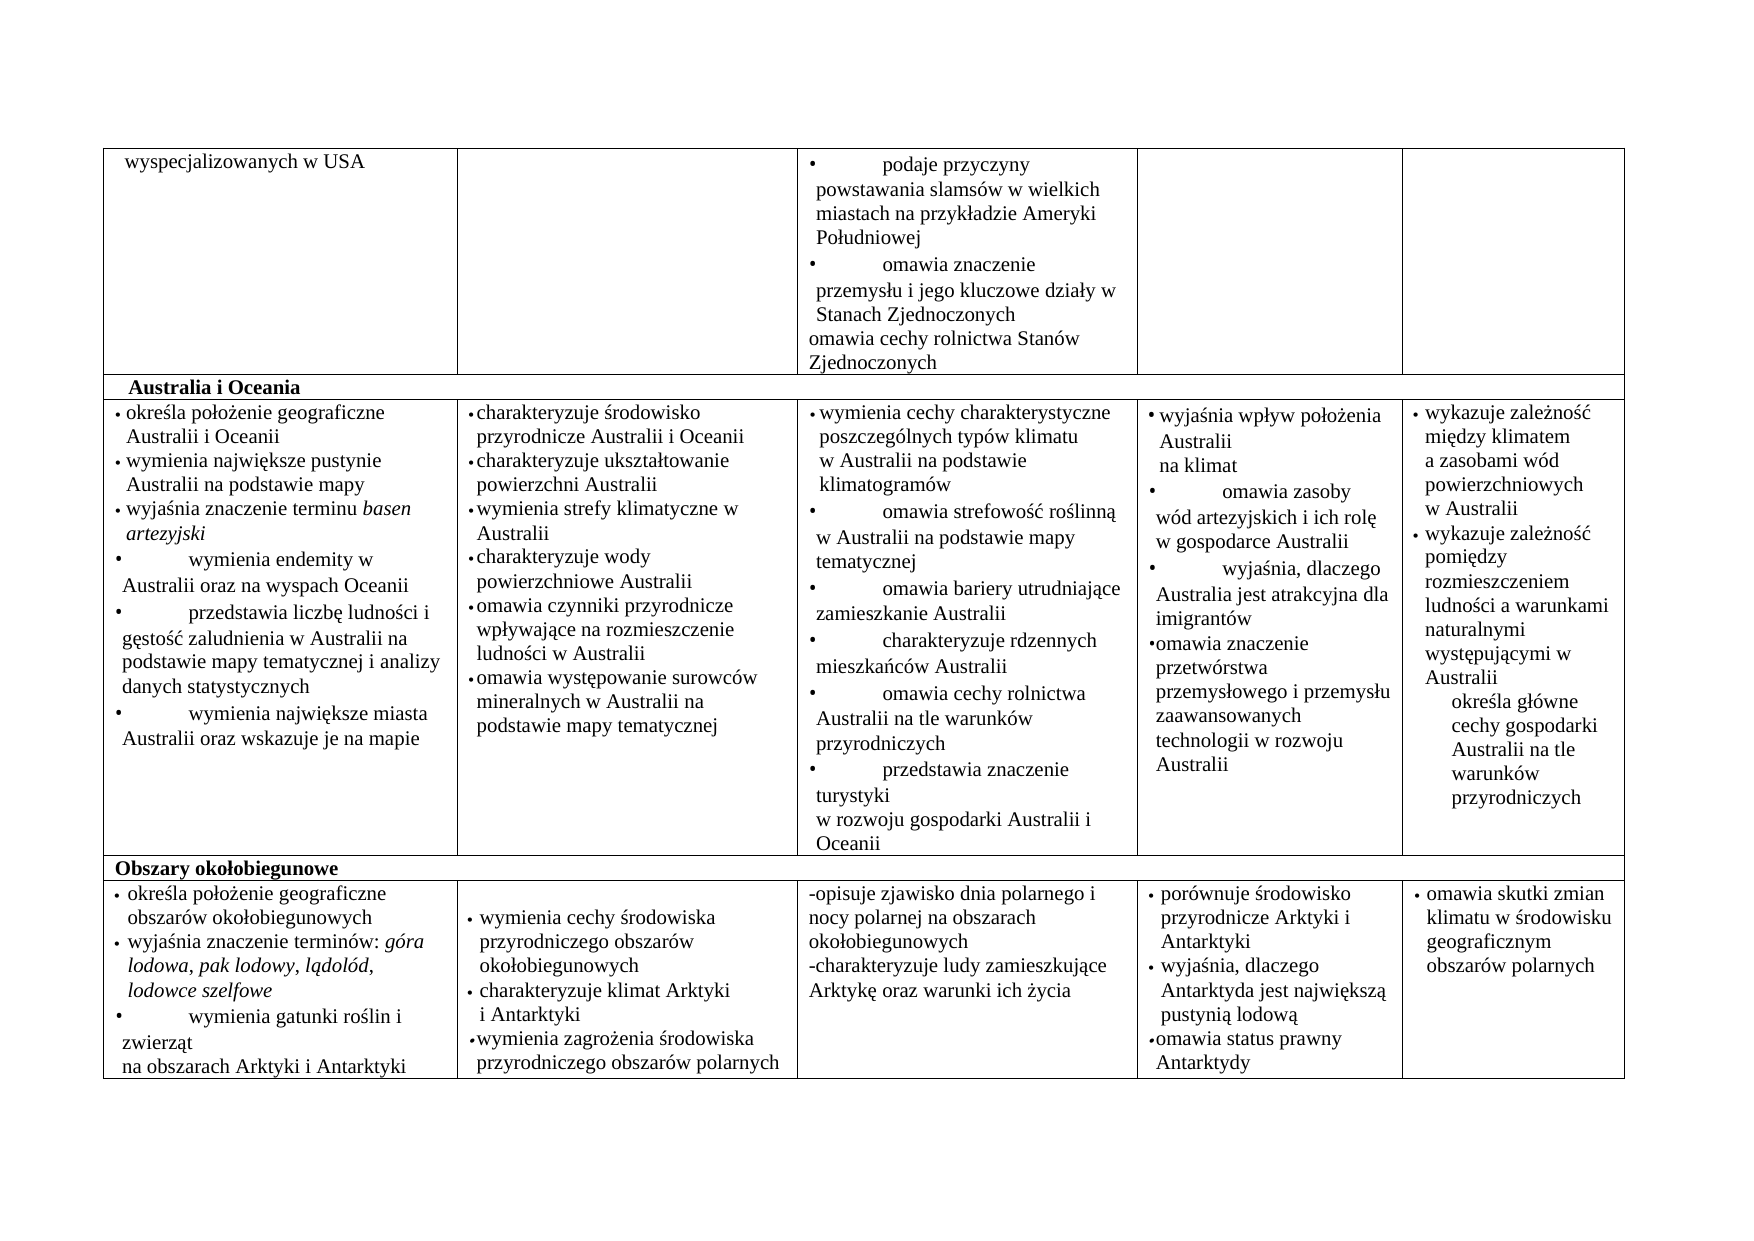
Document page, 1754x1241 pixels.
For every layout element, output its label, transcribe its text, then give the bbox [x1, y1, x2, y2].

table_cell wykazuje zależność między klimatem a zasobami wód powierzchniowych w Australii wykazuje zależność pomiędzy rozmieszczeniem ludności a warunkami naturalnymi występującymi w Australii określa główne cechy gospodarki Australii na tle warunków przyrodniczych [1403, 400, 1624, 855]
table_cell wymienia cechy środowiska przyrodniczego obszarów okołobiegunowych charakteryzuje klimat Arktyki i Antarktyki wymienia zagrożenia środowiska przyrodniczego obszarów polarnych [458, 881, 797, 1078]
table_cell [458, 149, 797, 374]
table_cell omawia skutki zmian klimatu w środowisku geograficznym obszarów polarnych [1403, 881, 1624, 1078]
table_cell określa położenie geograficzne obszarów okołobiegunowych wyjaśnia znaczenie terminów: góra lodowa, pak lodowy, lądolód, lodowce szelfowe wymienia gatunki roślin i zwierząt na obszarach Arktyki i Antarktyki [104, 881, 457, 1078]
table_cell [798, 149, 1137, 374]
table_cell -opisuje zjawisko dnia polarnego i nocy polarnej na obszarach okołobiegunowych -charakteryzuje ludy zamieszkujące Arktykę oraz warunki ich życia [798, 881, 1137, 1078]
table_cell porównuje środowisko przyrodnicze Arktyki i Antarktyki wyjaśnia, dlaczego Antarktyda jest największą pustynią lodową omawia status prawny Antarktydy [1138, 881, 1402, 1078]
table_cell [104, 149, 457, 374]
table_cell określa położenie geograficzne Australii i Oceanii wymienia największe pustynie Australii na podstawie mapy wyjaśnia znaczenie terminu basen artezyjski wymienia endemity w Australii oraz na wyspach Oceanii przedstawia liczbę ludności i gęstość zaludnienia w Australii na podstawie mapy tematycznej i analizy danych statystycznych wymienia największe miasta Australii oraz wskazuje je na mapie [104, 400, 457, 855]
table_cell wymienia cechy charakterystyczne poszczególnych typów klimatu w Australii na podstawie klimatogramów omawia strefowość roślinną w Australii na podstawie mapy tematycznej omawia bariery utrudniające zamieszkanie Australii charakteryzuje rdzennych mieszkańców Australii omawia cechy rolnictwa Australii na tle warunków przyrodniczych przedstawia znaczenie turystyki w rozwoju gospodarki Australii i Oceanii [798, 400, 1137, 855]
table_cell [1138, 149, 1402, 374]
table_cell Obszary okołobiegunowe [104, 856, 1624, 880]
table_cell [1403, 149, 1624, 374]
table_cell charakteryzuje środowisko przyrodnicze Australii i Oceanii charakteryzuje ukształtowanie powierzchni Australii wymienia strefy klimatyczne w Australii charakteryzuje wody powierzchniowe Australii omawia czynniki przyrodnicze wpływające na rozmieszczenie ludności w Australii omawia występowanie surowców mineralnych w Australii na podstawie mapy tematycznej [458, 400, 797, 855]
table_cell wyjaśnia wpływ położenia Australii na klimat omawia zasoby wód artezyjskich i ich rolę w gospodarce Australii wyjaśnia, dlaczego Australia jest atrakcyjna dla imigrantów omawia znaczenie przetwórstwa przemysłowego i przemysłu zaawansowanych technologii w rozwoju Australii [1138, 400, 1402, 855]
table_cell Australia i Oceania [104, 375, 1624, 399]
